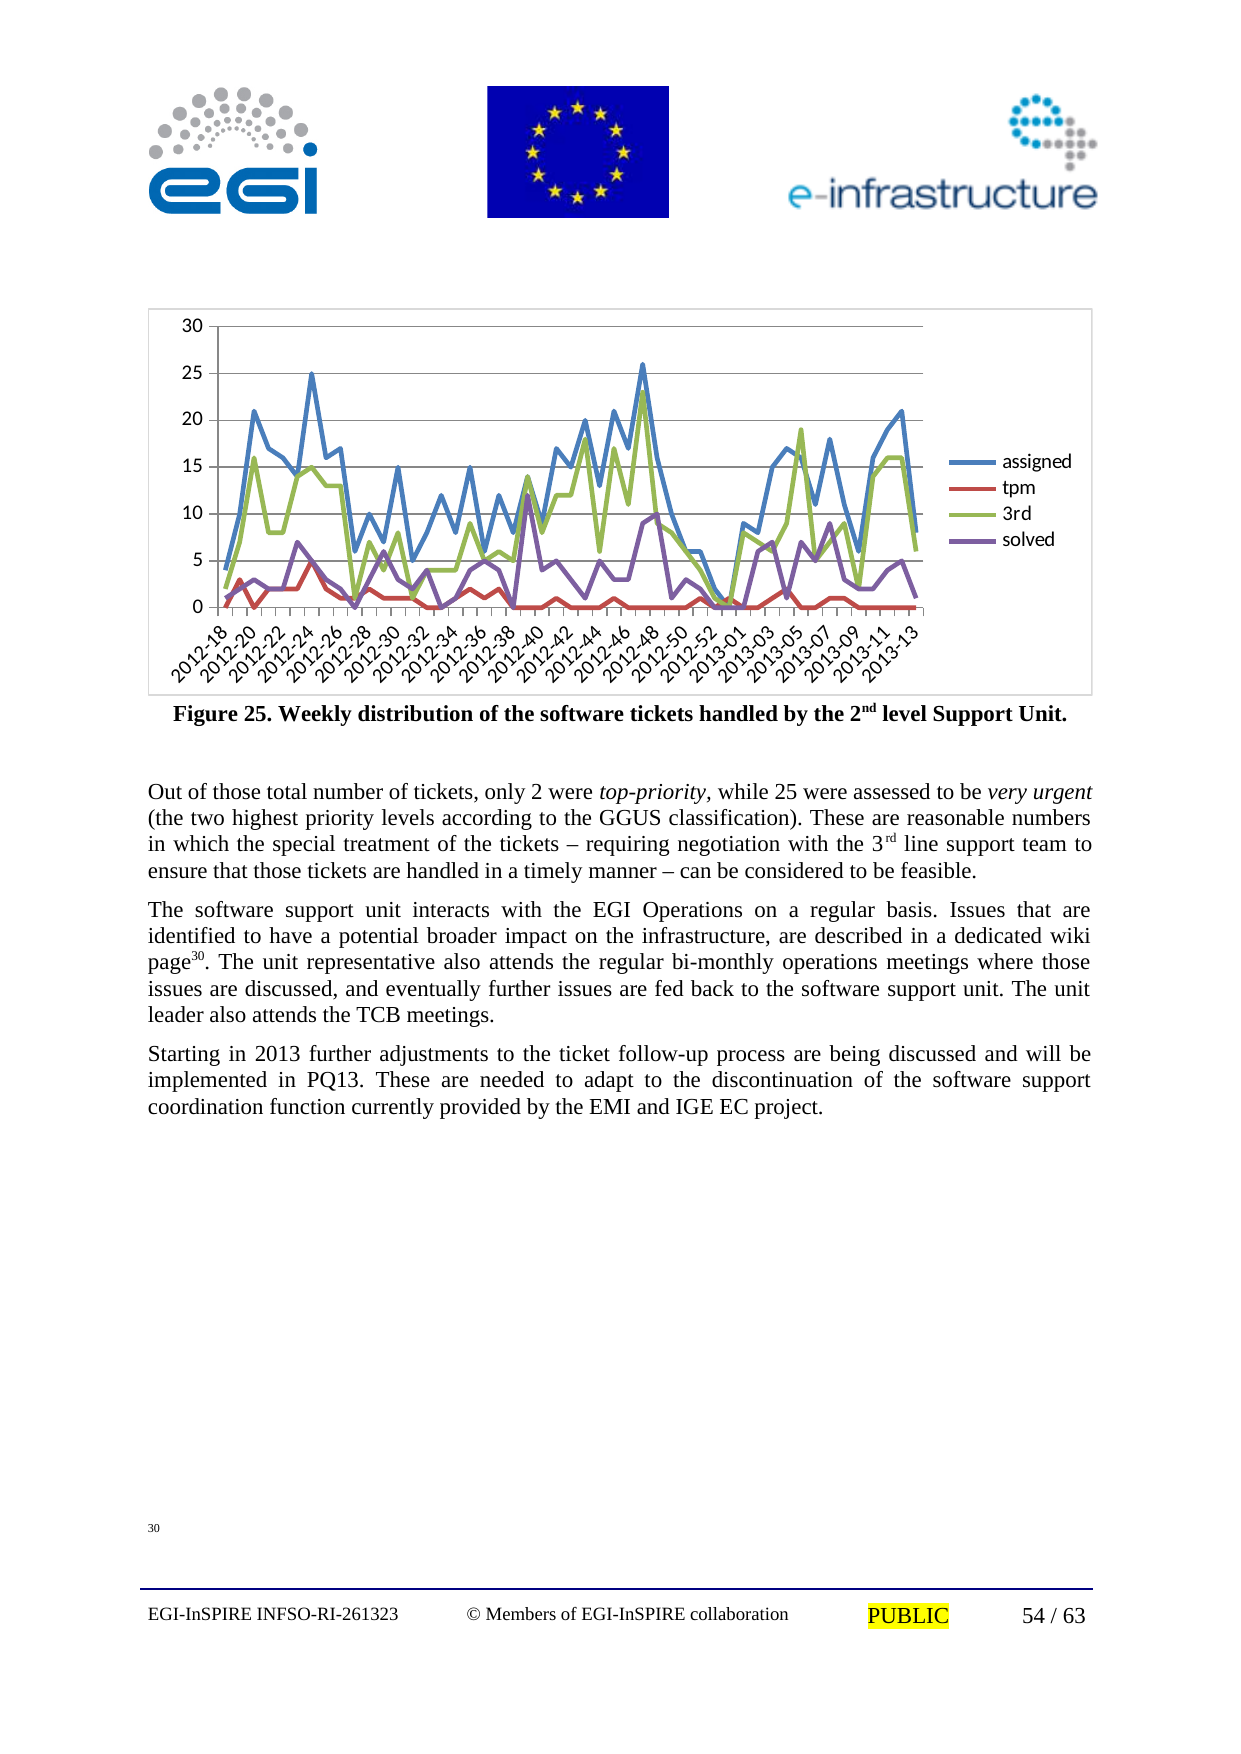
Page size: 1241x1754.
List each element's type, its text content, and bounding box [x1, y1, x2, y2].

text Out of those total number of tickets, only 2 were top-priority, while 25 were assessed to be very urgent (the two highest priority levels according to the GGUS classification). These are reasonable numbers in which the special treatment of the tickets – requiring negotiation with the 3rd line support team to ensure that those tickets are handled in a timely manner – can be considered to be feasible. [148, 778, 1092, 883]
text The software support unit interacts with the EGI Operations on a regular basis. Issues that are identified to have a potential broader impact on the infrastructure, are described in a dedicated wiki page. The unit representative also attends the regular bi-monthly operations meetings where those issues are discussed, and eventually further issues are fed back to the software support unit. The unit leader also attends the TCB meetings. [148, 896, 1092, 1027]
picture [147, 86, 319, 216]
picture [487, 86, 669, 218]
picture [781, 86, 1106, 218]
text Starting in 2013 further adjustments to the ticket follow-up process are being discussed and will be implemented in PQ13. These are needed to adapt to the discontinuation of the software support coordination function currently provided by the EMI and IGE EC project. [148, 1040, 1092, 1119]
